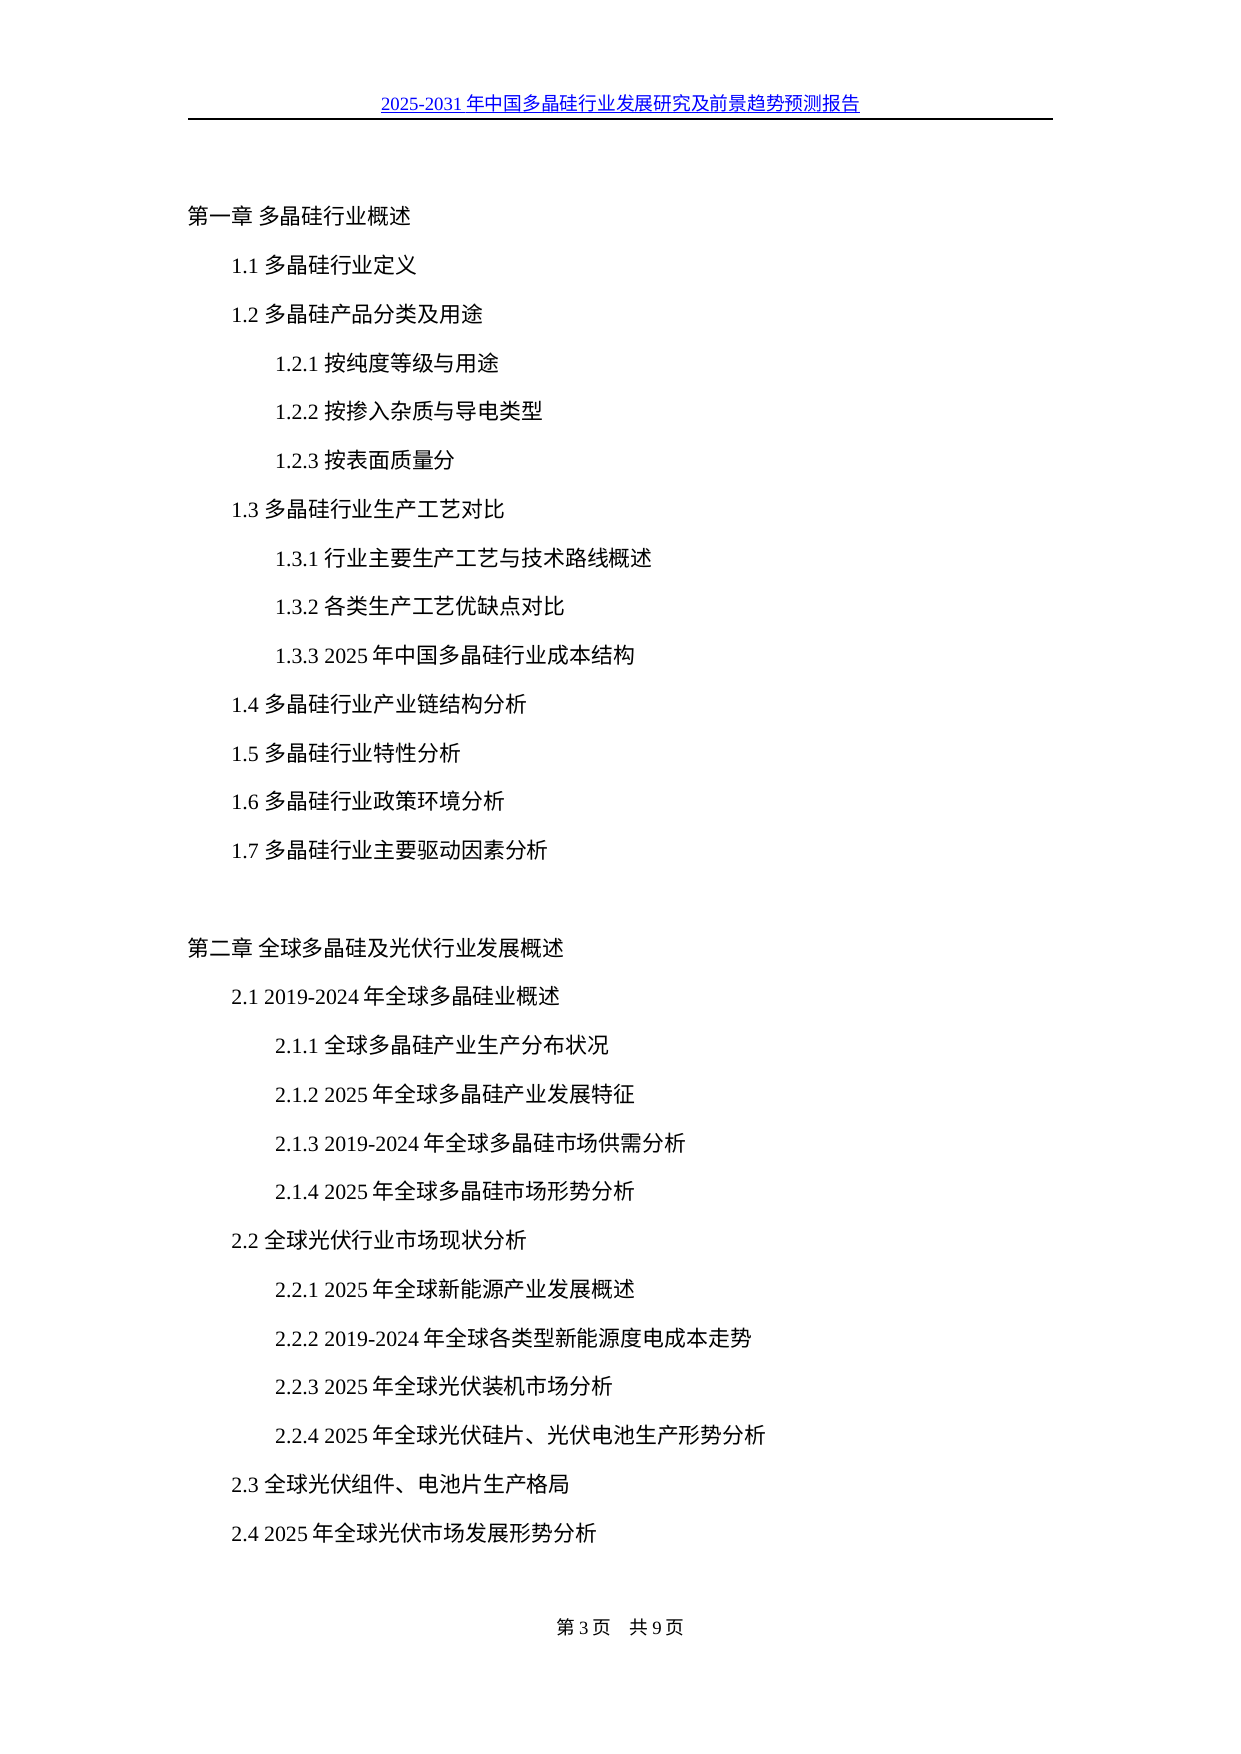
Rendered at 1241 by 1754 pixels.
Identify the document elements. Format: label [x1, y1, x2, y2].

text [187, 150, 1053, 1548]
